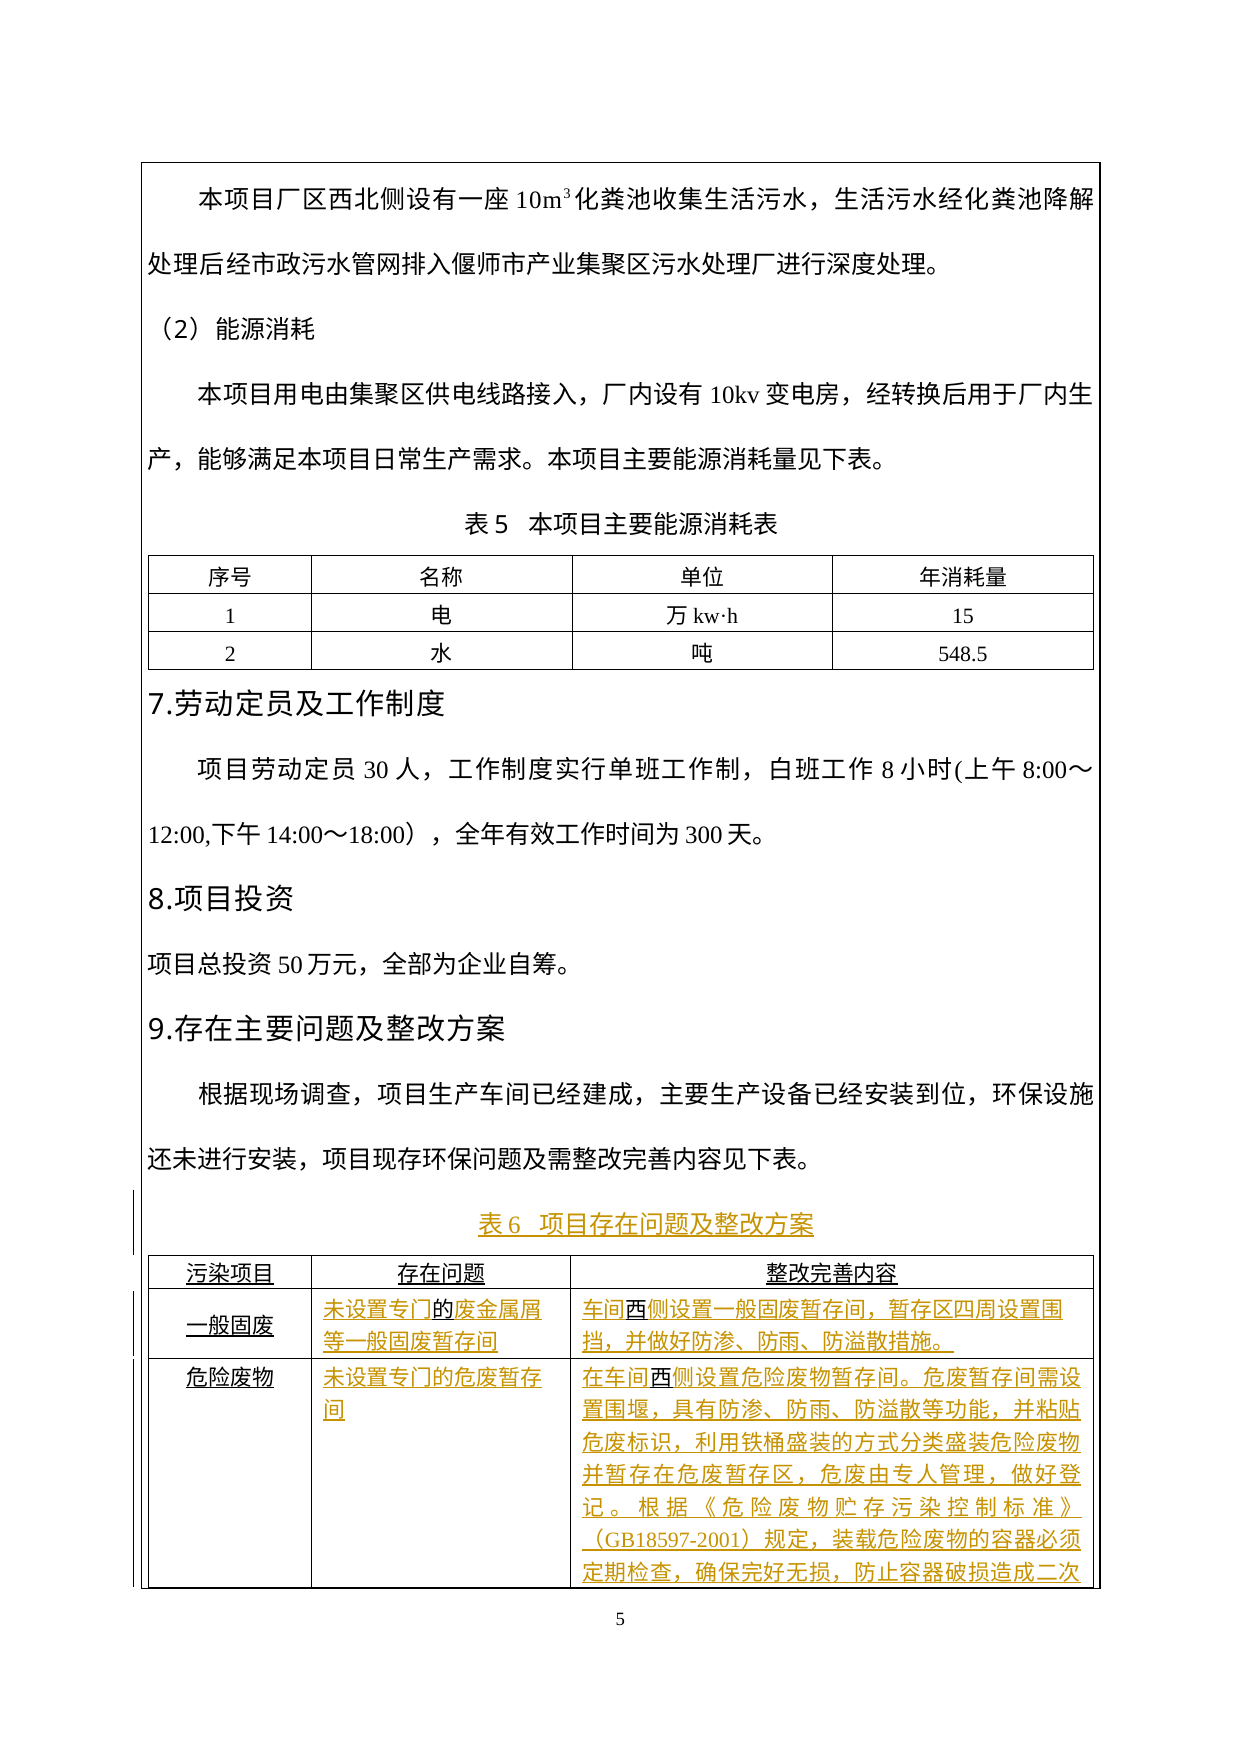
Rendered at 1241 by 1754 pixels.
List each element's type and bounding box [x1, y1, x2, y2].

table_cell [142, 163, 1099, 1588]
